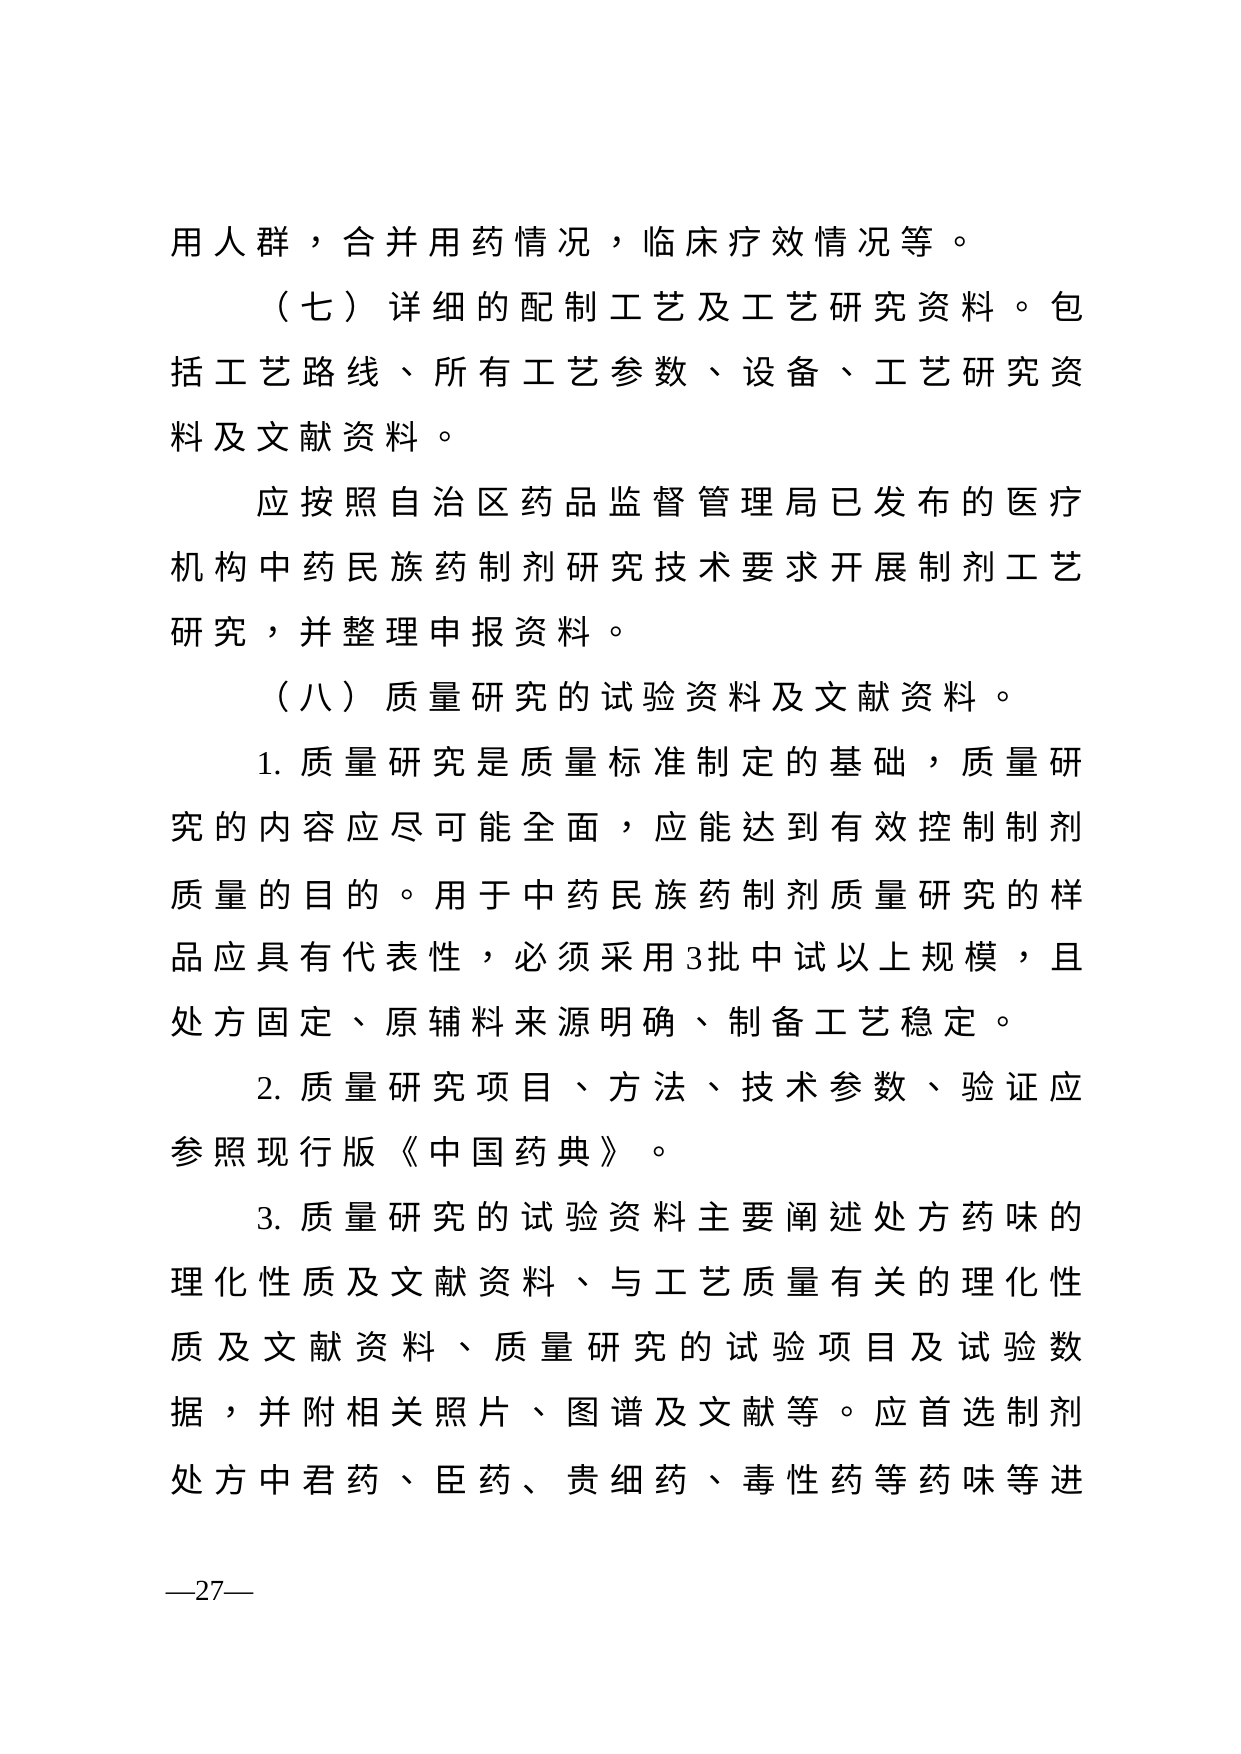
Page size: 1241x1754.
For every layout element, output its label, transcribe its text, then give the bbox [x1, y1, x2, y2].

text 2.质量研究项目、方法、技术参数、验证应参照现行版《中国药典》。 [171, 1056, 1093, 1186]
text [171, 1186, 1093, 1511]
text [171, 211, 1093, 276]
text 1.质量研究是质量标准制定的基础，质量研究的内容应尽可能全面，应能达到有效控制制剂质量的目的。用于中药民族药制剂质量研究的样品应具有代表性，必须采用3批中试以上规模，且处方固定、原辅料来源明确、制备工艺稳定。 [171, 731, 1093, 1056]
text 应按照自治区药品监督管理局已发布的医疗机构中药民族药制剂研究技术要求开展制剂工艺研究，并整理申报资料。 [171, 471, 1093, 666]
text （八）质量研究的试验资料及文献资料。 [171, 666, 1093, 731]
text （七）详细的配制工艺及工艺研究资料。包括工艺路线、所有工艺参数、设备、工艺研究资料及文献资料。 [171, 276, 1093, 471]
